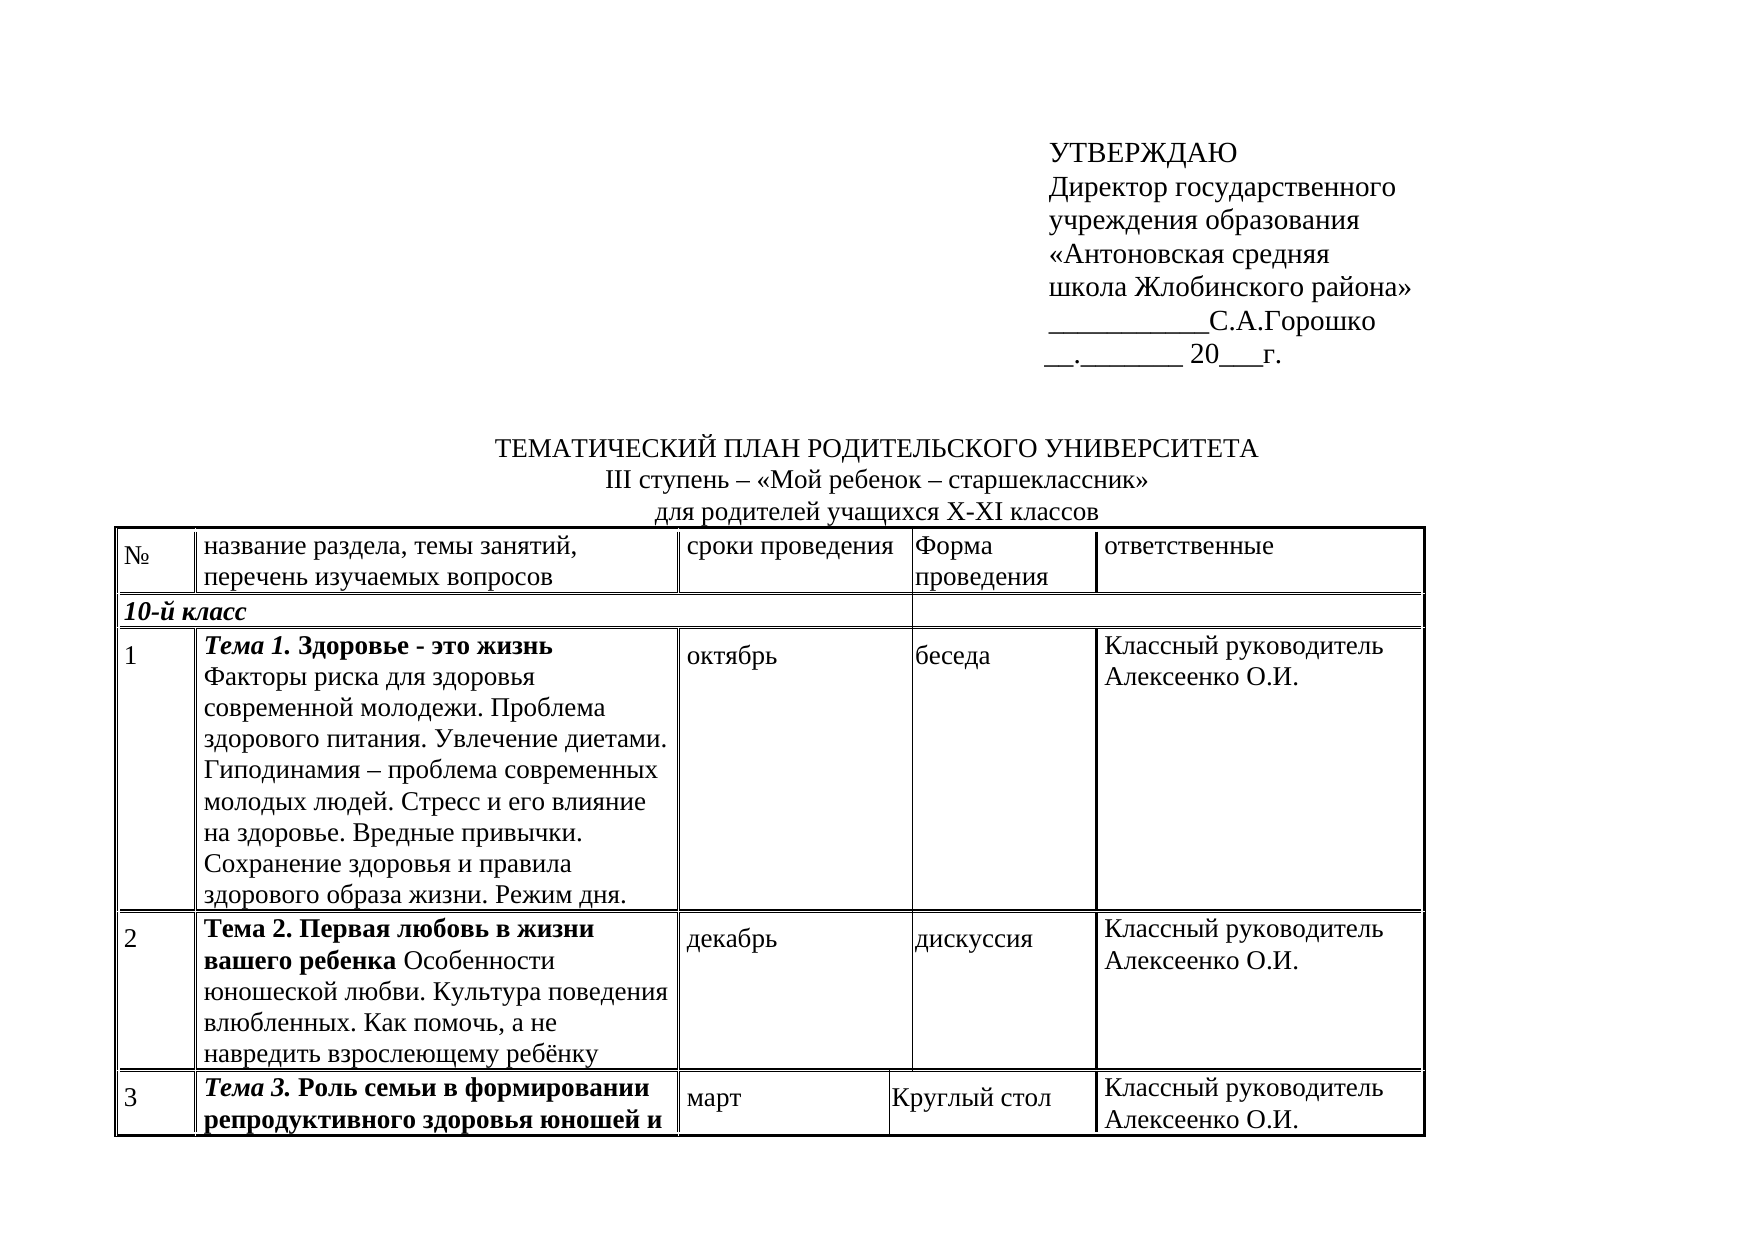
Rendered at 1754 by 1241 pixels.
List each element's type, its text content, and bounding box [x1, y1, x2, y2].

text ТЕМАТИЧЕСКИЙ ПЛАН РОДИТЕЛЬСКОГО УНИВЕРСИТЕТА III ступень – «Мой ребенок – старшеклассник» для родителей учащихся X-XI классов [118, 432, 1636, 526]
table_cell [1096, 1068, 1424, 1134]
text ___________С.А.Горошко [1048, 303, 1636, 337]
table_header название раздела, темы занятий, перечень изучаемых вопросов [196, 529, 679, 591]
table_header сроки проведения [679, 529, 912, 591]
table_cell дискуссия [913, 913, 1095, 1068]
table_cell март [679, 1072, 889, 1134]
text «Антоновская средняя [1048, 236, 1636, 269]
table_cell Классный руководитель Алексеенко О.И. [1098, 909, 1424, 1068]
text Директор государственного [1048, 169, 1636, 202]
text УТВЕРЖДАЮ [1048, 135, 1636, 169]
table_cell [196, 1072, 679, 1134]
table_cell Классный руководитель Алексеенко О.И. [1096, 626, 1424, 909]
text учреждения образования [1048, 202, 1636, 236]
table_header ответственные [1096, 529, 1423, 591]
table_cell [913, 591, 1424, 626]
table_cell Тема 1. Здоровье - это жизнь Факторы риска для здоровья современной молодежи. Проблема здорового питания. Увлечение диетами. Гиподинамия – проблема современных молодых людей. Стресс и его влияние на здоровье. Вредные привычки. Сохранение здоровья и правила здорового образа жизни. Режим дня. [197, 629, 677, 909]
table_cell Круглый стол [890, 1072, 1096, 1134]
table_cell беседа [913, 629, 1095, 909]
table_cell октябрь [680, 629, 912, 909]
table_cell декабрь [680, 913, 912, 1068]
text __._______ 20___г. [118, 337, 1636, 370]
table_cell Тема 2. Первая любовь в жизни вашего ребенка Особенности юношеской любви. Культура поведения влюбленных. Как помочь, а не навредить взрослеющему ребёнку [197, 913, 677, 1068]
text школа Жлобинского района» [1048, 269, 1636, 303]
table_cell 10-й класс [118, 591, 912, 626]
table_cell 3 [118, 1068, 196, 1134]
table_cell 1 [116, 626, 196, 909]
table_cell 2 [118, 909, 194, 1068]
table_header Форма проведения [913, 529, 1096, 591]
table_header № [118, 529, 196, 591]
